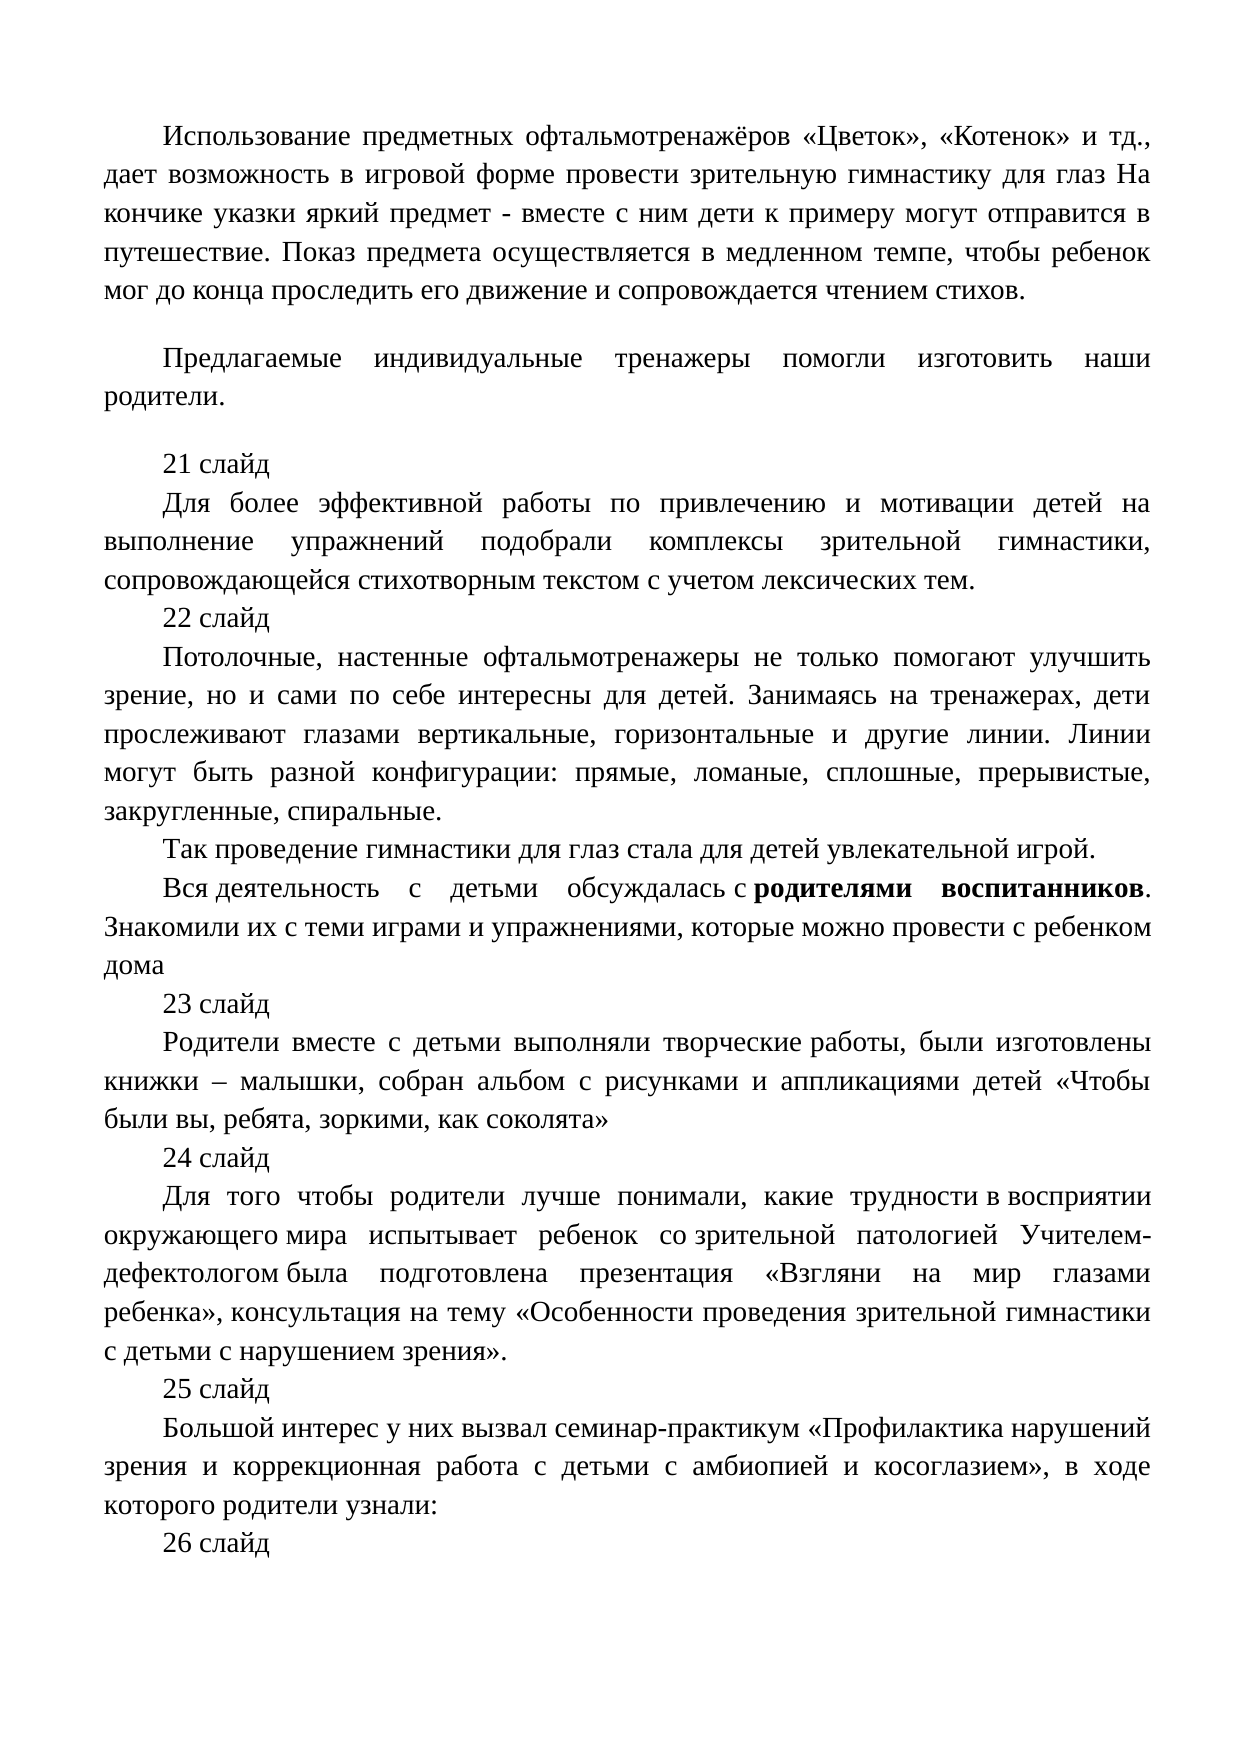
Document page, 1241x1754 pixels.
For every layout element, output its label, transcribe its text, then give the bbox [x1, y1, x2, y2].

text 22 слайд [103, 600, 1152, 634]
text 23 слайд [103, 986, 1152, 1019]
text Так проведение гимнастики для глаз стала для детей увлекательной игрой. [103, 832, 1152, 865]
text 24 слайд [103, 1140, 1152, 1173]
text 26 слайд [103, 1525, 1152, 1559]
text 21 слайд [103, 446, 1152, 480]
text Большой интерес у них вызвал семинар-практикум «Профилактика нарушений зрения и коррекционная работа с детьми с амбиопией и косоглазием», в ходе которого родители узнали: [103, 1410, 1152, 1520]
text Для того чтобы родители лучше понимали, какие трудности в восприятии окружающего мира испытывает ребенок со зрительной патологией Учителем-дефектологом была подготовлена презентация «Взгляни на мир глазами ребенка», консультация на тему «Особенности проведения зрительной гимнастики с детьми с нарушением зрения». [103, 1178, 1152, 1366]
text 25 слайд [103, 1371, 1152, 1405]
text Использование предметных офтальмотренажёров «Цветок», «Котенок» и тд., дает возможность в игровой форме провести зрительную гимнастику для глаз На кончике указки яркий предмет - вместе с ним дети к примеру могут отправится в путешествие. Показ предмета осуществляется в медленном темпе, чтобы ребенок мог до конца проследить его движение и сопровождается чтением стихов. [103, 118, 1152, 306]
text Родители вместе с детьми выполняли творческие работы, были изготовлены книжки – малышки, собран альбом с рисунками и аппликациями детей «Чтобы были вы, ребята, зоркими, как соколята» [103, 1024, 1152, 1135]
text Потолочные, настенные офтальмотренажеры не только помогают улучшить зрение, но и сами по себе интересны для детей. Занимаясь на тренажерах, дети прослеживают глазами вертикальные, горизонтальные и другие линии. Линии могут быть разной конфигурации: прямые, ломаные, сплошные, прерывистые, закругленные, спиральные. [103, 639, 1152, 827]
text Вся деятельность с детьми обсуждалась с родителями воспитанников. Знакомили их с теми играми и упражнениями, которые можно провести с ребенком дома [103, 870, 1152, 981]
text Предлагаемые индивидуальные тренажеры помогли изготовить наши родители. [103, 340, 1152, 412]
text Для более эффективной работы по привлечению и мотивации детей на выполнение упражнений подобрали комплексы зрительной гимнастики, сопровождающейся стихотворным текстом с учетом лексических тем. [103, 485, 1152, 595]
